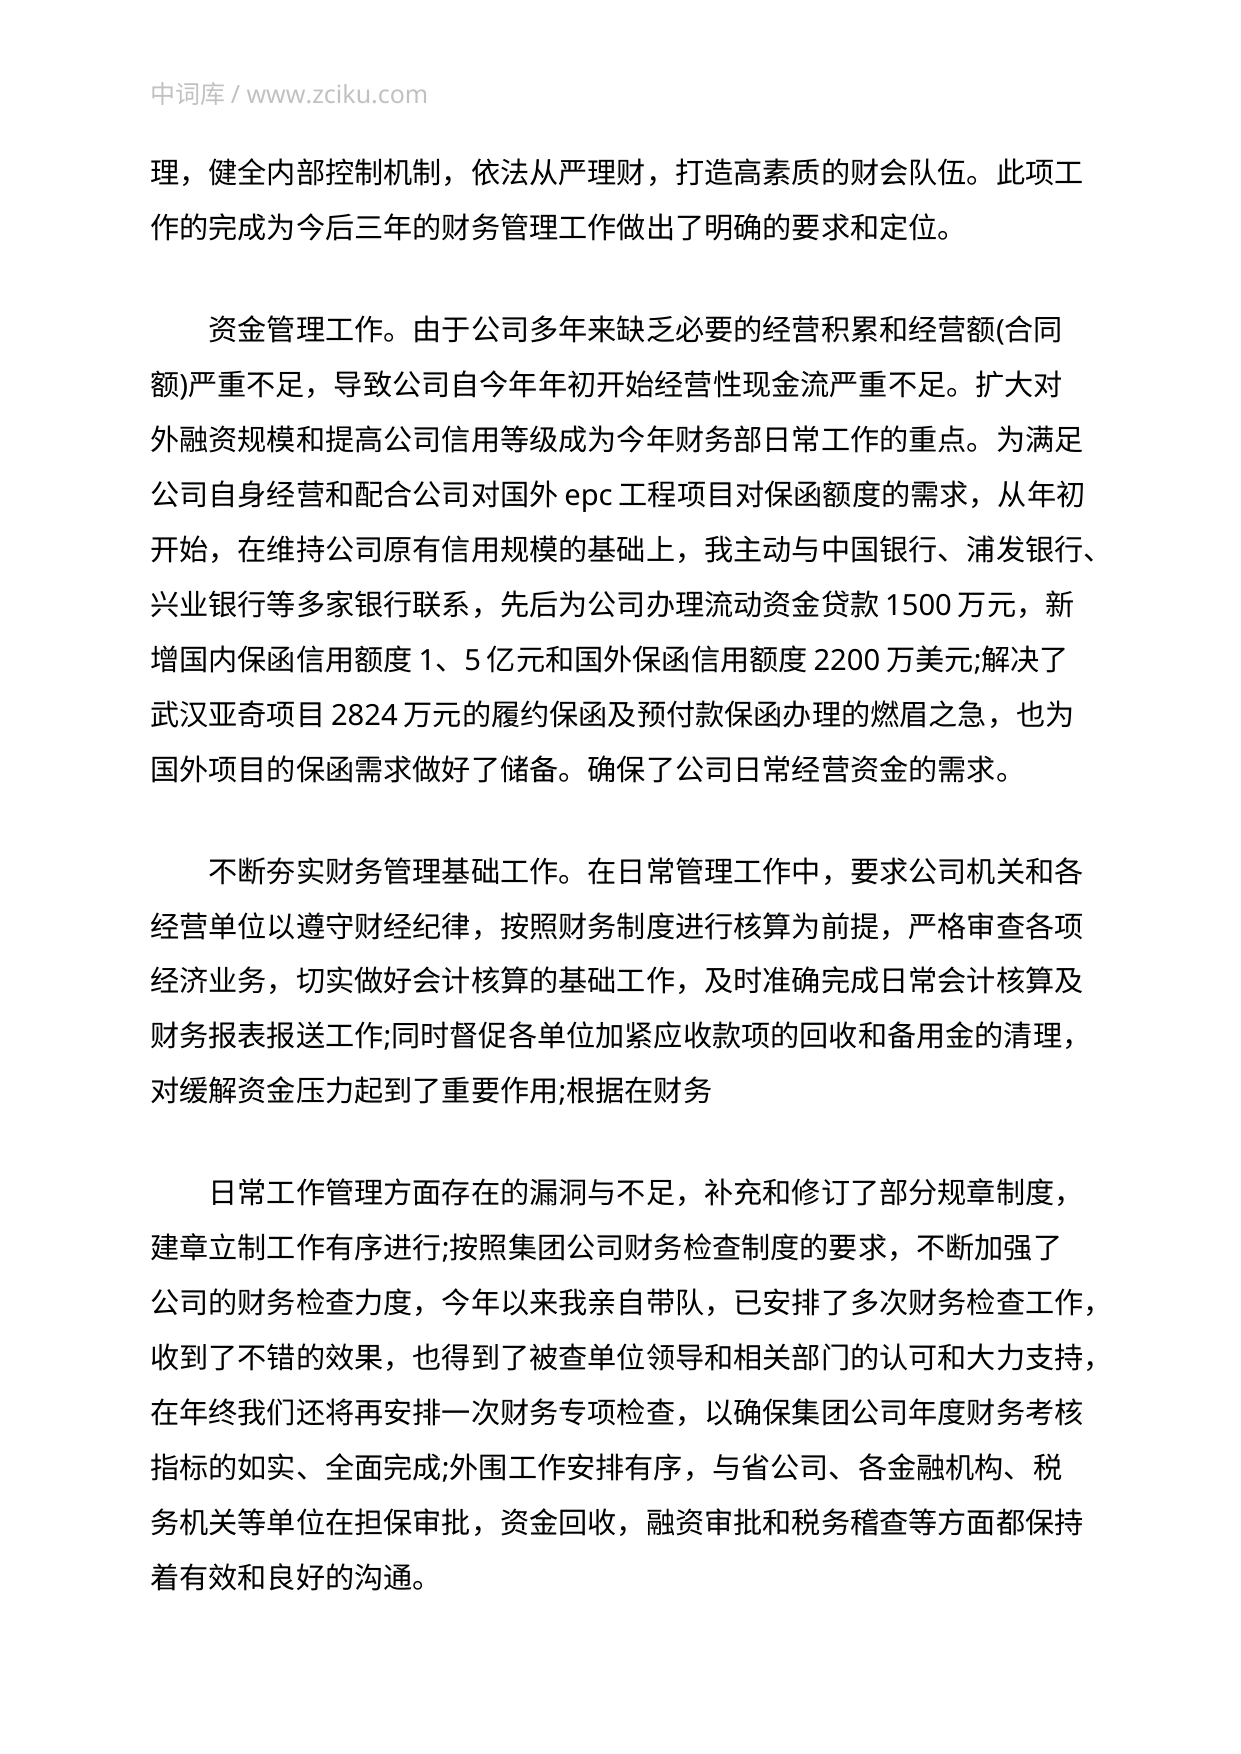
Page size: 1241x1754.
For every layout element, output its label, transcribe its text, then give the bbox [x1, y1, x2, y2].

text 资金管理工作。由于公司多年来缺乏必要的经营积累和经营额(合同额)严重不足，导致公司自今年年初开始经营性现金流严重不足。扩大对外融资规模和提高公司信用等级成为今年财务部日常工作的重点。为满足公司自身经营和配合公司对国外epc工程项目对保函额度的需求，从年初开始，在维持公司原有信用规模的基础上，我主动与中国银行、浦发银行、兴业银行等多家银行联系，先后为公司办理流动资金贷款1500万元，新增国内保函信用额度1、5亿元和国外保函信用额度2200万美元;解决了武汉亚奇项目2824万元的履约保函及预付款保函办理的燃眉之急，也为国外项目的保函需求做好了储备。确保了公司日常经营资金的需求。 [150, 307, 1090, 789]
text 日常工作管理方面存在的漏洞与不足，补充和修订了部分规章制度，建章立制工作有序进行;按照集团公司财务检查制度的要求，不断加强了公司的财务检查力度，今年以来我亲自带队，已安排了多次财务检查工作，收到了不错的效果，也得到了被查单位领导和相关部门的认可和大力支持，在年终我们还将再安排一次财务专项检查，以确保集团公司年度财务考核指标的如实、全面完成;外围工作安排有序，与省公司、各金融机构、税务机关等单位在担保审批，资金回收，融资审批和税务稽查等方面都保持着有效和良好的沟通。 [150, 1170, 1090, 1597]
text 不断夯实财务管理基础工作。在日常管理工作中，要求公司机关和各经营单位以遵守财经纪律，按照财务制度进行核算为前提，严格审查各项经济业务，切实做好会计核算的基础工作，及时准确完成日常会计核算及财务报表报送工作;同时督促各单位加紧应收款项的回收和备用金的清理，对缓解资金压力起到了重要作用;根据在财务 [150, 848, 1090, 1110]
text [150, 150, 1090, 247]
